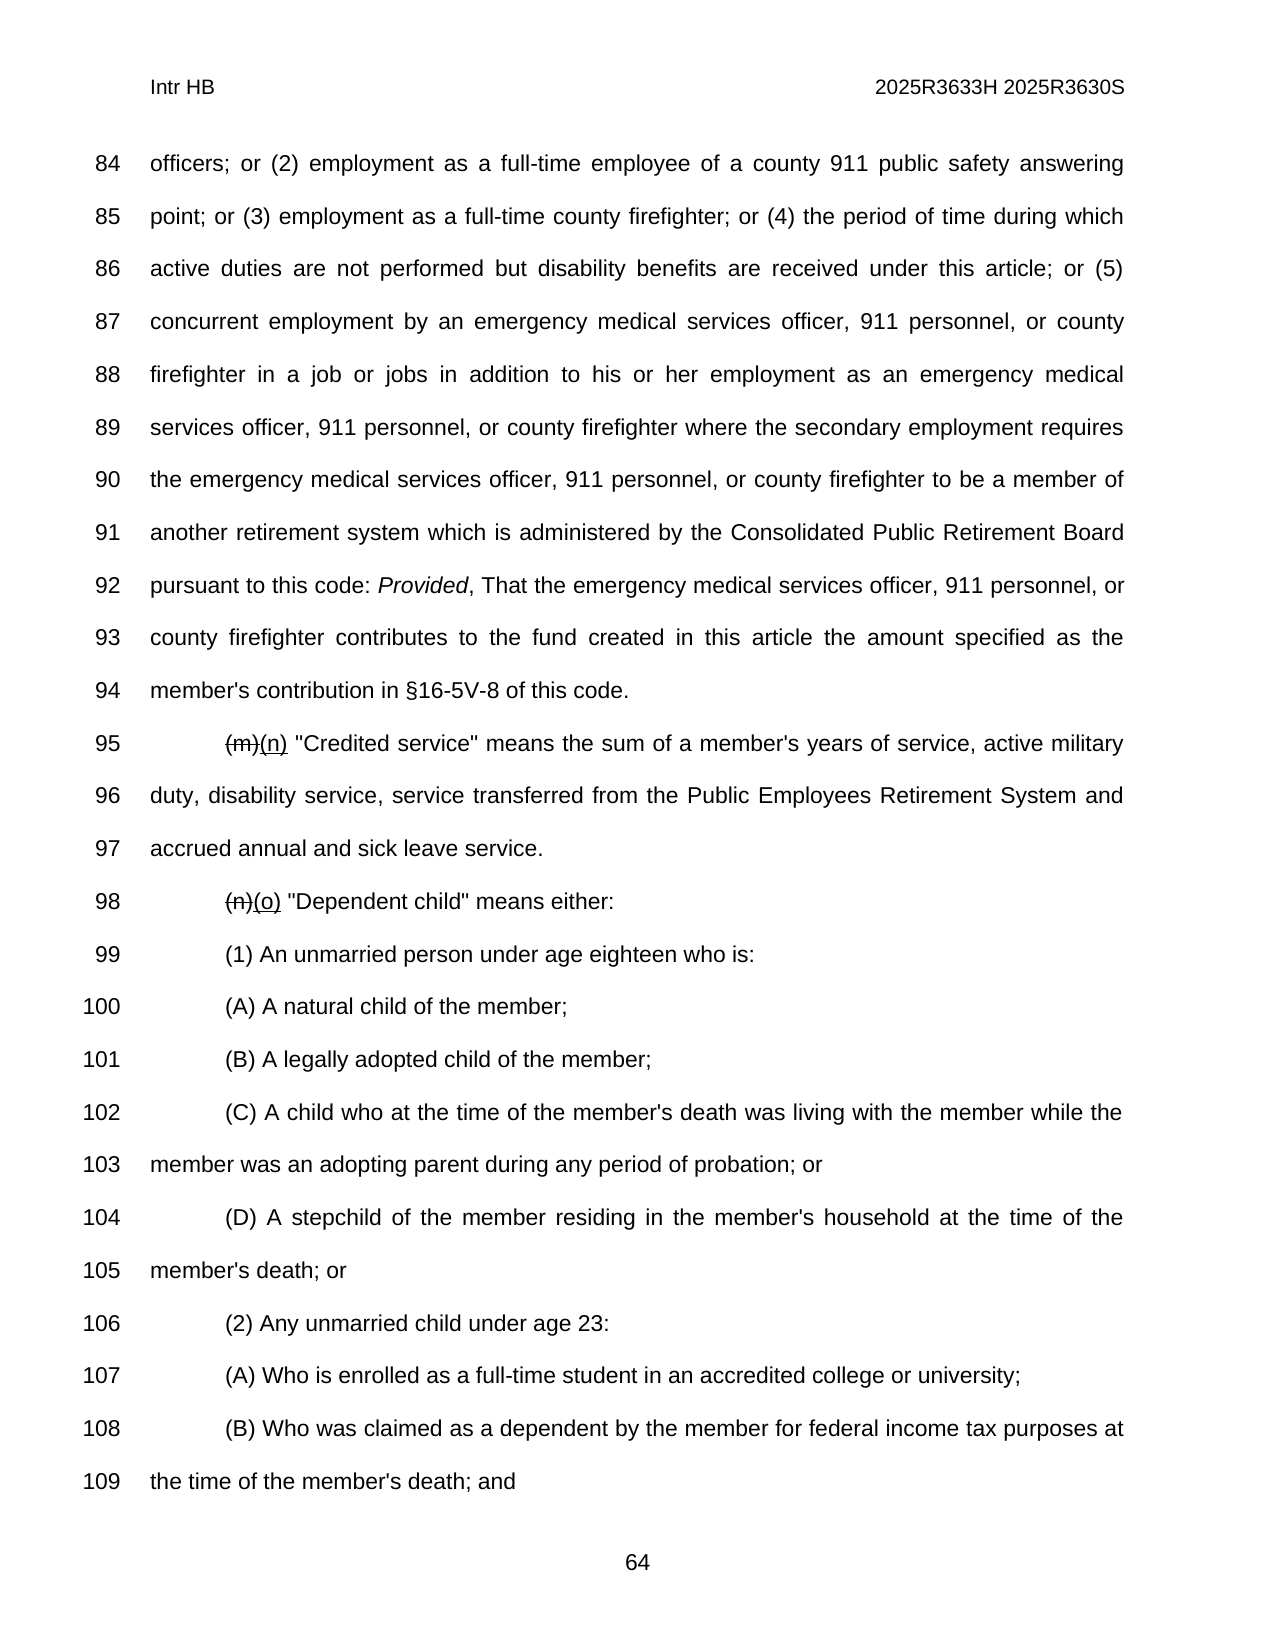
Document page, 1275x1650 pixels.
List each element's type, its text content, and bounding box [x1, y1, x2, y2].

text (D) A stepchild of the member residing in the member's household at the time of the member's death; or [150, 1204, 1125, 1283]
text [150, 150, 1125, 703]
text (B) A legally adopted child of the member; [150, 1046, 1125, 1072]
text (A) A natural child of the member; [150, 993, 1125, 1020]
text (A) Who is enrolled as a full-time student in an accredited college or university; [150, 1362, 1125, 1389]
text (2) Any unmarried child under age 23: [150, 1309, 1125, 1336]
text (C) A child who at the time of the member's death was living with the member while the member was an adopting parent during any period of probation; or [150, 1099, 1125, 1178]
text (m)(n) "Credited service" means the sum of a member's years of service, active military duty, disability service, service transferred from the Public Employees Retirement System and accrued annual and sick leave service. [150, 730, 1125, 862]
text (B) Who was claimed as a dependent by the member for federal income tax purposes at the time of the member's death; and [150, 1415, 1125, 1494]
text (1) An unmarried person under age eighteen who is: [150, 941, 1125, 967]
text (n)(o) "Dependent child" means either: [150, 888, 1125, 914]
